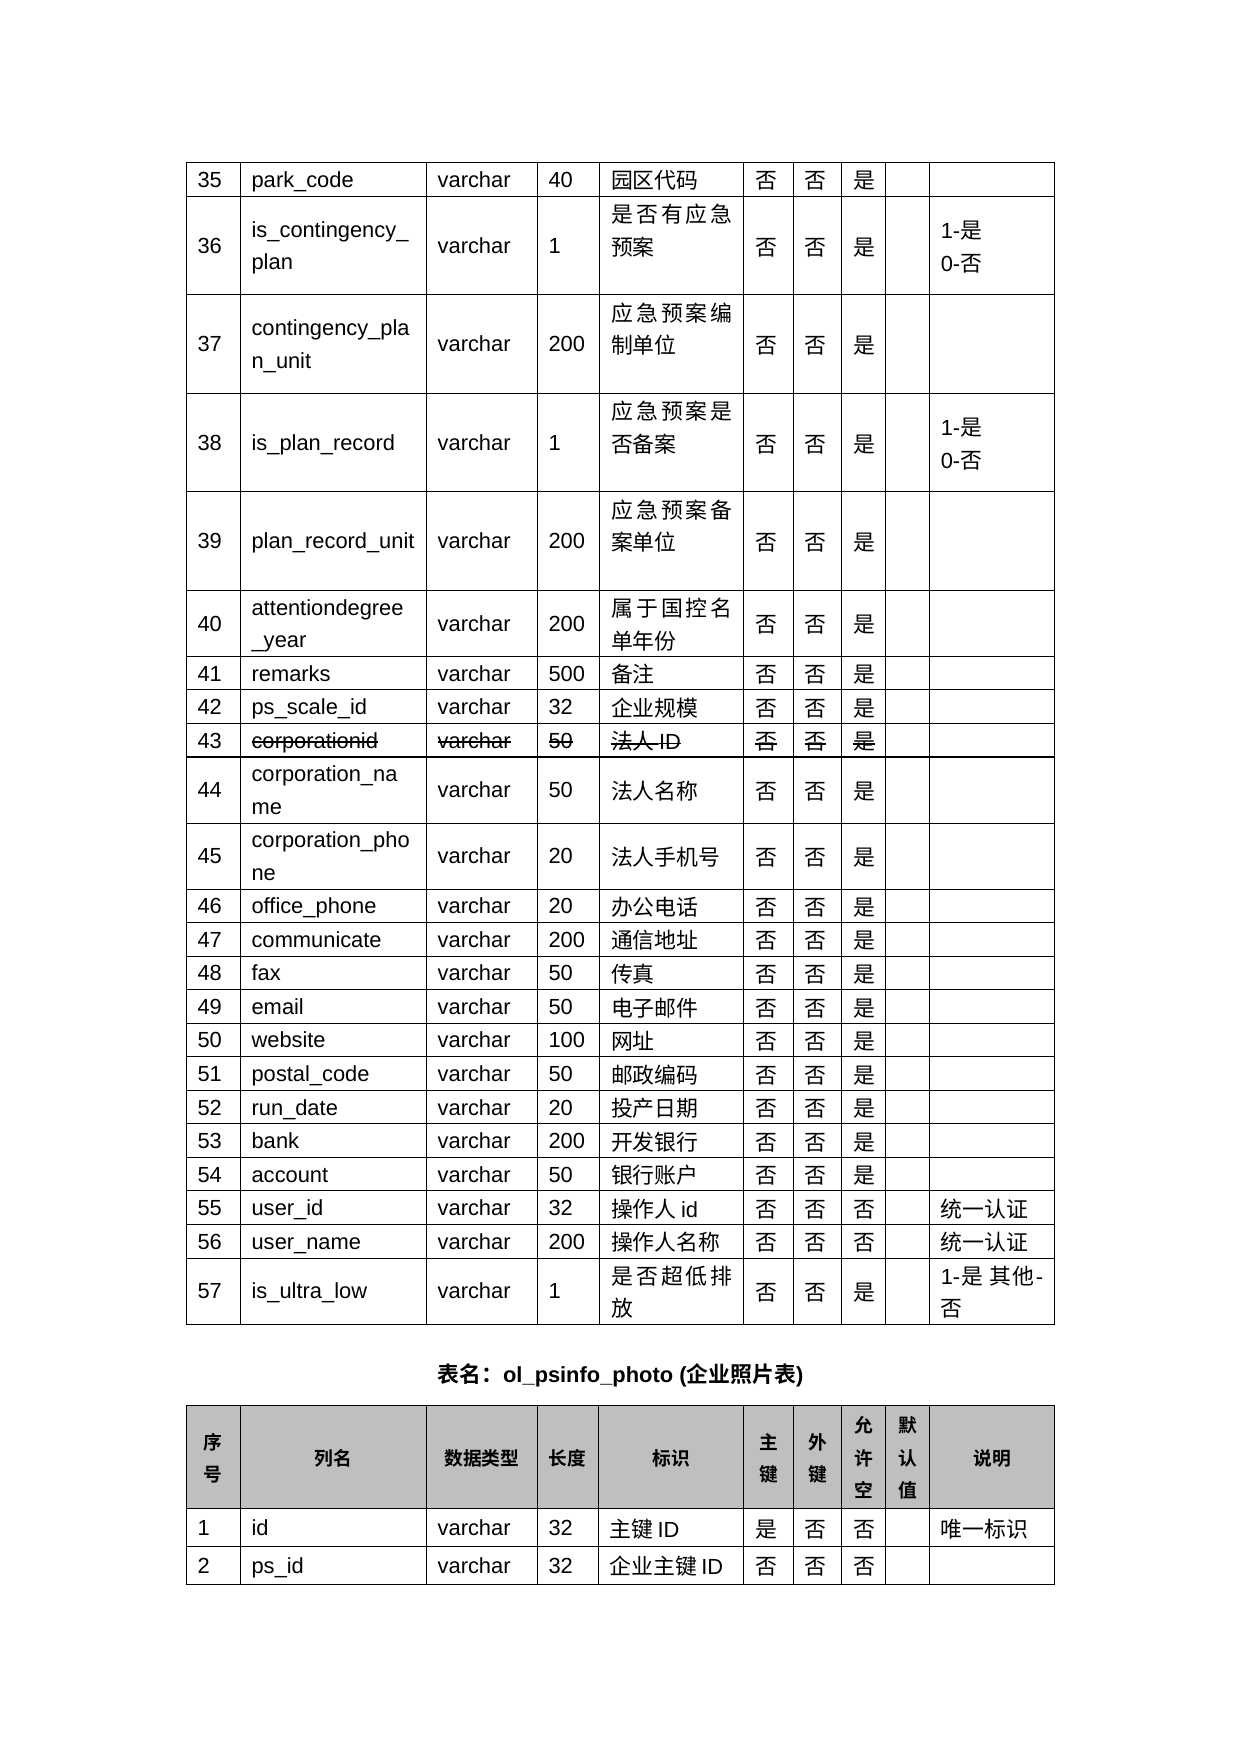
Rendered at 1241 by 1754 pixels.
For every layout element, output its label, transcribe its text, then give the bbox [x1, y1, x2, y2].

table_cell 否 [794, 591, 841, 656]
table_cell 是否超低排放 [600, 1259, 743, 1323]
table_cell 否 [744, 824, 793, 888]
table_cell varchar [427, 824, 537, 888]
table_cell 否 [794, 1259, 841, 1323]
table_cell 52 [187, 1091, 240, 1123]
table_cell 办公电话 [600, 890, 743, 922]
table_cell 1 [538, 394, 599, 491]
table_cell 是否有应急预案 [600, 197, 743, 294]
table_cell 否 [794, 1509, 841, 1546]
table_cell 是 [842, 824, 885, 888]
table_cell id [241, 1509, 426, 1546]
table_cell 38 [187, 394, 240, 491]
table_cell [886, 957, 929, 989]
table_cell 是 [842, 492, 885, 590]
table_cell 否 [744, 1259, 793, 1323]
table_cell 法人名称 [600, 758, 743, 822]
table_cell varchar [427, 1225, 537, 1257]
table_cell [930, 923, 1054, 956]
table_cell [930, 163, 1054, 196]
table_cell varchar [427, 163, 537, 196]
table_cell 是 [842, 1057, 885, 1090]
table_cell [886, 1024, 929, 1056]
table_cell 否 [794, 890, 841, 922]
table_cell varchar [427, 657, 537, 689]
table_cell 备注 [600, 657, 743, 689]
table_cell ps_id [241, 1547, 426, 1583]
table_header 默认值 [886, 1406, 929, 1508]
table_cell 是 [842, 1259, 885, 1323]
table_cell 唯一标识 [930, 1509, 1054, 1546]
table_cell 否 [794, 492, 841, 590]
table_header 外键 [794, 1406, 841, 1508]
table_cell [886, 1509, 929, 1546]
table_cell [886, 1191, 929, 1224]
table_cell 属于国控名单年份 [600, 591, 743, 656]
table_cell 否 [794, 295, 841, 393]
table_cell 53 [187, 1124, 240, 1157]
table_cell [886, 1259, 929, 1323]
table_cell varchar [427, 724, 537, 756]
table_cell [886, 923, 929, 956]
table_cell 应急预案备案单位 [600, 492, 743, 590]
table_cell 51 [187, 1057, 240, 1090]
table_cell email [241, 990, 426, 1023]
table_cell 200 [538, 923, 599, 956]
table_cell 32 [538, 1191, 599, 1224]
table_cell corporation_phone [241, 824, 426, 888]
table_cell 50 [187, 1024, 240, 1056]
table_cell 200 [538, 591, 599, 656]
table_cell 200 [538, 1124, 599, 1157]
table_cell [886, 1124, 929, 1157]
table_cell 1 [538, 197, 599, 294]
table_cell [930, 591, 1054, 656]
table_cell 50 [538, 1057, 599, 1090]
table_cell 56 [187, 1225, 240, 1257]
table_cell 41 [187, 657, 240, 689]
table_cell 否 [744, 724, 793, 756]
table_cell postal_code [241, 1057, 426, 1090]
table_cell 否 [842, 1191, 885, 1224]
table_cell 是 [842, 923, 885, 956]
table_cell 40 [187, 591, 240, 656]
table_cell 否 [744, 758, 793, 822]
table_cell 传真 [600, 957, 743, 989]
table_cell 是 [842, 990, 885, 1023]
table_cell varchar [427, 923, 537, 956]
table_cell 园区代码 [600, 163, 743, 196]
table_cell 40 [538, 163, 599, 196]
table_cell 统一认证 [930, 1225, 1054, 1257]
table_cell varchar [427, 890, 537, 922]
table_cell 法人ID [600, 724, 743, 756]
table_cell [930, 758, 1054, 822]
table_cell 否 [794, 1057, 841, 1090]
table_cell [886, 591, 929, 656]
table_cell varchar [427, 990, 537, 1023]
table_cell 邮政编码 [600, 1057, 743, 1090]
table_cell 法人手机号 [600, 824, 743, 888]
table_cell varchar [427, 758, 537, 822]
table_cell [930, 1547, 1054, 1583]
table_cell varchar [427, 1191, 537, 1224]
table_cell 否 [744, 990, 793, 1023]
table_cell 企业主键ID [599, 1547, 743, 1583]
table_cell varchar [427, 957, 537, 989]
table_cell [930, 492, 1054, 590]
table_cell [930, 657, 1054, 689]
table_cell fax [241, 957, 426, 989]
table_cell 否 [794, 1124, 841, 1157]
table_header 允许空 [842, 1406, 885, 1508]
table_cell 否 [744, 197, 793, 294]
table_cell 是 [842, 690, 885, 723]
table_cell 否 [744, 1124, 793, 1157]
table_cell varchar [427, 1259, 537, 1323]
table_cell 1-是 0-否 [930, 197, 1054, 294]
table_cell 47 [187, 923, 240, 956]
table_cell 55 [187, 1191, 240, 1224]
table_cell [886, 890, 929, 922]
text 表名：ol_psinfo_photo (企业照片表) [187, 1357, 1053, 1389]
table_cell 否 [794, 724, 841, 756]
table_cell 否 [794, 1225, 841, 1257]
table_cell 1 [187, 1509, 240, 1546]
table_cell 32 [538, 1509, 598, 1546]
table_cell [886, 295, 929, 393]
table_cell [930, 690, 1054, 723]
table_cell 是 [842, 890, 885, 922]
table_cell 否 [794, 1024, 841, 1056]
table_cell 20 [538, 1091, 599, 1123]
table_cell 开发银行 [600, 1124, 743, 1157]
table_cell is_plan_record [241, 394, 426, 491]
table_cell 否 [794, 1158, 841, 1190]
table_cell user_name [241, 1225, 426, 1257]
table_cell varchar [427, 197, 537, 294]
table_cell 否 [744, 957, 793, 989]
table_cell [886, 758, 929, 822]
table_header 说明 [930, 1406, 1054, 1508]
table_cell [930, 957, 1054, 989]
table_cell 否 [842, 1509, 885, 1546]
table_cell 44 [187, 758, 240, 822]
table_cell 20 [538, 824, 599, 888]
table_cell 42 [187, 690, 240, 723]
table_cell [886, 990, 929, 1023]
table_cell [886, 394, 929, 491]
table_cell 否 [744, 923, 793, 956]
table_cell corporation_name [241, 758, 426, 822]
table_cell 否 [744, 163, 793, 196]
table_cell 是 [842, 657, 885, 689]
table_cell 500 [538, 657, 599, 689]
table_cell [886, 824, 929, 888]
table_cell bank [241, 1124, 426, 1157]
table_cell 否 [744, 1057, 793, 1090]
table_cell 200 [538, 1225, 599, 1257]
table_header 序号 [187, 1406, 240, 1508]
table_cell [886, 1547, 929, 1583]
table_cell 是 [744, 1509, 793, 1546]
table_cell [886, 690, 929, 723]
table_cell 是 [842, 1024, 885, 1056]
table_cell remarks [241, 657, 426, 689]
table_cell 39 [187, 492, 240, 590]
table_cell varchar [427, 492, 537, 590]
table_cell varchar [427, 1024, 537, 1056]
table_cell [886, 1158, 929, 1190]
table_cell 网址 [600, 1024, 743, 1056]
table_cell [930, 890, 1054, 922]
table_cell 否 [744, 1547, 793, 1583]
table_cell 否 [794, 1191, 841, 1224]
table_cell varchar [427, 1124, 537, 1157]
table_cell 1 [538, 1259, 599, 1323]
table_cell [930, 1158, 1054, 1190]
table_cell website [241, 1024, 426, 1056]
table_cell 否 [744, 657, 793, 689]
table_cell 1-是 0-否 [930, 394, 1054, 491]
table_cell 50 [538, 990, 599, 1023]
table_cell 20 [538, 890, 599, 922]
table_cell run_date [241, 1091, 426, 1123]
table_cell 否 [842, 1225, 885, 1257]
table_cell is_contingency_plan [241, 197, 426, 294]
table_cell 否 [794, 657, 841, 689]
table_header 数据类型 [427, 1406, 537, 1508]
table_cell [886, 1225, 929, 1257]
table_cell 否 [794, 923, 841, 956]
table_cell 否 [794, 197, 841, 294]
table_cell [886, 657, 929, 689]
table_cell user_id [241, 1191, 426, 1224]
table_cell [930, 295, 1054, 393]
table_cell attentiondegree_year [241, 591, 426, 656]
table_cell [930, 990, 1054, 1023]
table_cell [886, 163, 929, 196]
table_cell communicate [241, 923, 426, 956]
table_cell 否 [794, 1547, 841, 1583]
table_cell 45 [187, 824, 240, 888]
table_cell 否 [744, 1225, 793, 1257]
table_cell [886, 724, 929, 756]
table_cell 否 [794, 690, 841, 723]
table_cell 是 [842, 1158, 885, 1190]
table_cell [886, 197, 929, 294]
table_cell [886, 492, 929, 590]
table_cell 43 [187, 724, 240, 756]
table_cell 操作人id [600, 1191, 743, 1224]
table_cell 是 [842, 957, 885, 989]
table_cell 应急预案是否备案 [600, 394, 743, 491]
table_header 长度 [538, 1406, 598, 1508]
table_cell ps_scale_id [241, 690, 426, 723]
table_cell 50 [538, 758, 599, 822]
table_cell 200 [538, 492, 599, 590]
table_cell 是 [842, 758, 885, 822]
table_cell 是 [842, 295, 885, 393]
table_cell office_phone [241, 890, 426, 922]
table_cell 银行账户 [600, 1158, 743, 1190]
table_cell account [241, 1158, 426, 1190]
table_cell varchar [427, 591, 537, 656]
table_cell 否 [794, 163, 841, 196]
table_cell 100 [538, 1024, 599, 1056]
table_cell 企业规模 [600, 690, 743, 723]
table_cell 32 [538, 690, 599, 723]
table_cell 50 [538, 1158, 599, 1190]
table_cell 否 [744, 295, 793, 393]
table_cell 36 [187, 197, 240, 294]
table_cell [930, 724, 1054, 756]
table_cell 统一认证 [930, 1191, 1054, 1224]
table_cell 否 [794, 1091, 841, 1123]
table_cell 是 [842, 591, 885, 656]
table_cell 46 [187, 890, 240, 922]
table_cell [930, 1091, 1054, 1123]
table_cell 57 [187, 1259, 240, 1323]
table_cell 否 [794, 758, 841, 822]
table_cell [930, 1124, 1054, 1157]
table_cell 主键ID [599, 1509, 743, 1546]
table_cell 否 [794, 394, 841, 491]
table_cell 否 [744, 890, 793, 922]
table_cell 50 [538, 724, 599, 756]
table_cell 是 [842, 197, 885, 294]
table_cell [886, 1091, 929, 1123]
table_cell 是 [842, 394, 885, 491]
table_cell 35 [187, 163, 240, 196]
table_cell 操作人名称 [600, 1225, 743, 1257]
table_cell varchar [427, 1547, 537, 1583]
table_cell [930, 1024, 1054, 1056]
table_cell varchar [427, 1057, 537, 1090]
table_header 标识 [599, 1406, 743, 1508]
table_cell 是 [842, 724, 885, 756]
table_header 列名 [241, 1406, 426, 1508]
table_cell 投产日期 [600, 1091, 743, 1123]
table_cell 200 [538, 295, 599, 393]
table_cell 否 [794, 990, 841, 1023]
table_cell 否 [744, 591, 793, 656]
table_cell is_ultra_low [241, 1259, 426, 1323]
table_cell varchar [427, 1091, 537, 1123]
table_cell 否 [842, 1547, 885, 1583]
table_cell 通信地址 [600, 923, 743, 956]
table_cell 否 [794, 824, 841, 888]
table_cell corporationid [241, 724, 426, 756]
table_cell 否 [744, 1091, 793, 1123]
table_cell 1-是 其他-否 [930, 1259, 1054, 1323]
table_cell 应急预案编制单位 [600, 295, 743, 393]
table_cell varchar [427, 295, 537, 393]
table_cell 是 [842, 163, 885, 196]
table_cell 是 [842, 1124, 885, 1157]
table_cell varchar [427, 1158, 537, 1190]
table_cell 2 [187, 1547, 240, 1583]
table_cell varchar [427, 690, 537, 723]
table_cell 否 [744, 1024, 793, 1056]
table_cell park_code [241, 163, 426, 196]
table_cell plan_record_unit [241, 492, 426, 590]
table_cell 否 [744, 492, 793, 590]
table_cell 50 [538, 957, 599, 989]
table_cell 54 [187, 1158, 240, 1190]
table_cell 否 [744, 1191, 793, 1224]
table_cell [886, 1057, 929, 1090]
table_header 主键 [744, 1406, 793, 1508]
table_cell 是 [842, 1091, 885, 1123]
table_cell 电子邮件 [600, 990, 743, 1023]
table_cell 37 [187, 295, 240, 393]
table_cell 49 [187, 990, 240, 1023]
table_cell [930, 1057, 1054, 1090]
table_cell 32 [538, 1547, 598, 1583]
table_cell varchar [427, 394, 537, 491]
table_cell [930, 824, 1054, 888]
table_cell varchar [427, 1509, 537, 1546]
table_cell 否 [744, 1158, 793, 1190]
table_cell 否 [744, 690, 793, 723]
table_cell contingency_plan_unit [241, 295, 426, 393]
table_cell 48 [187, 957, 240, 989]
table_cell 否 [794, 957, 841, 989]
table_cell 否 [744, 394, 793, 491]
